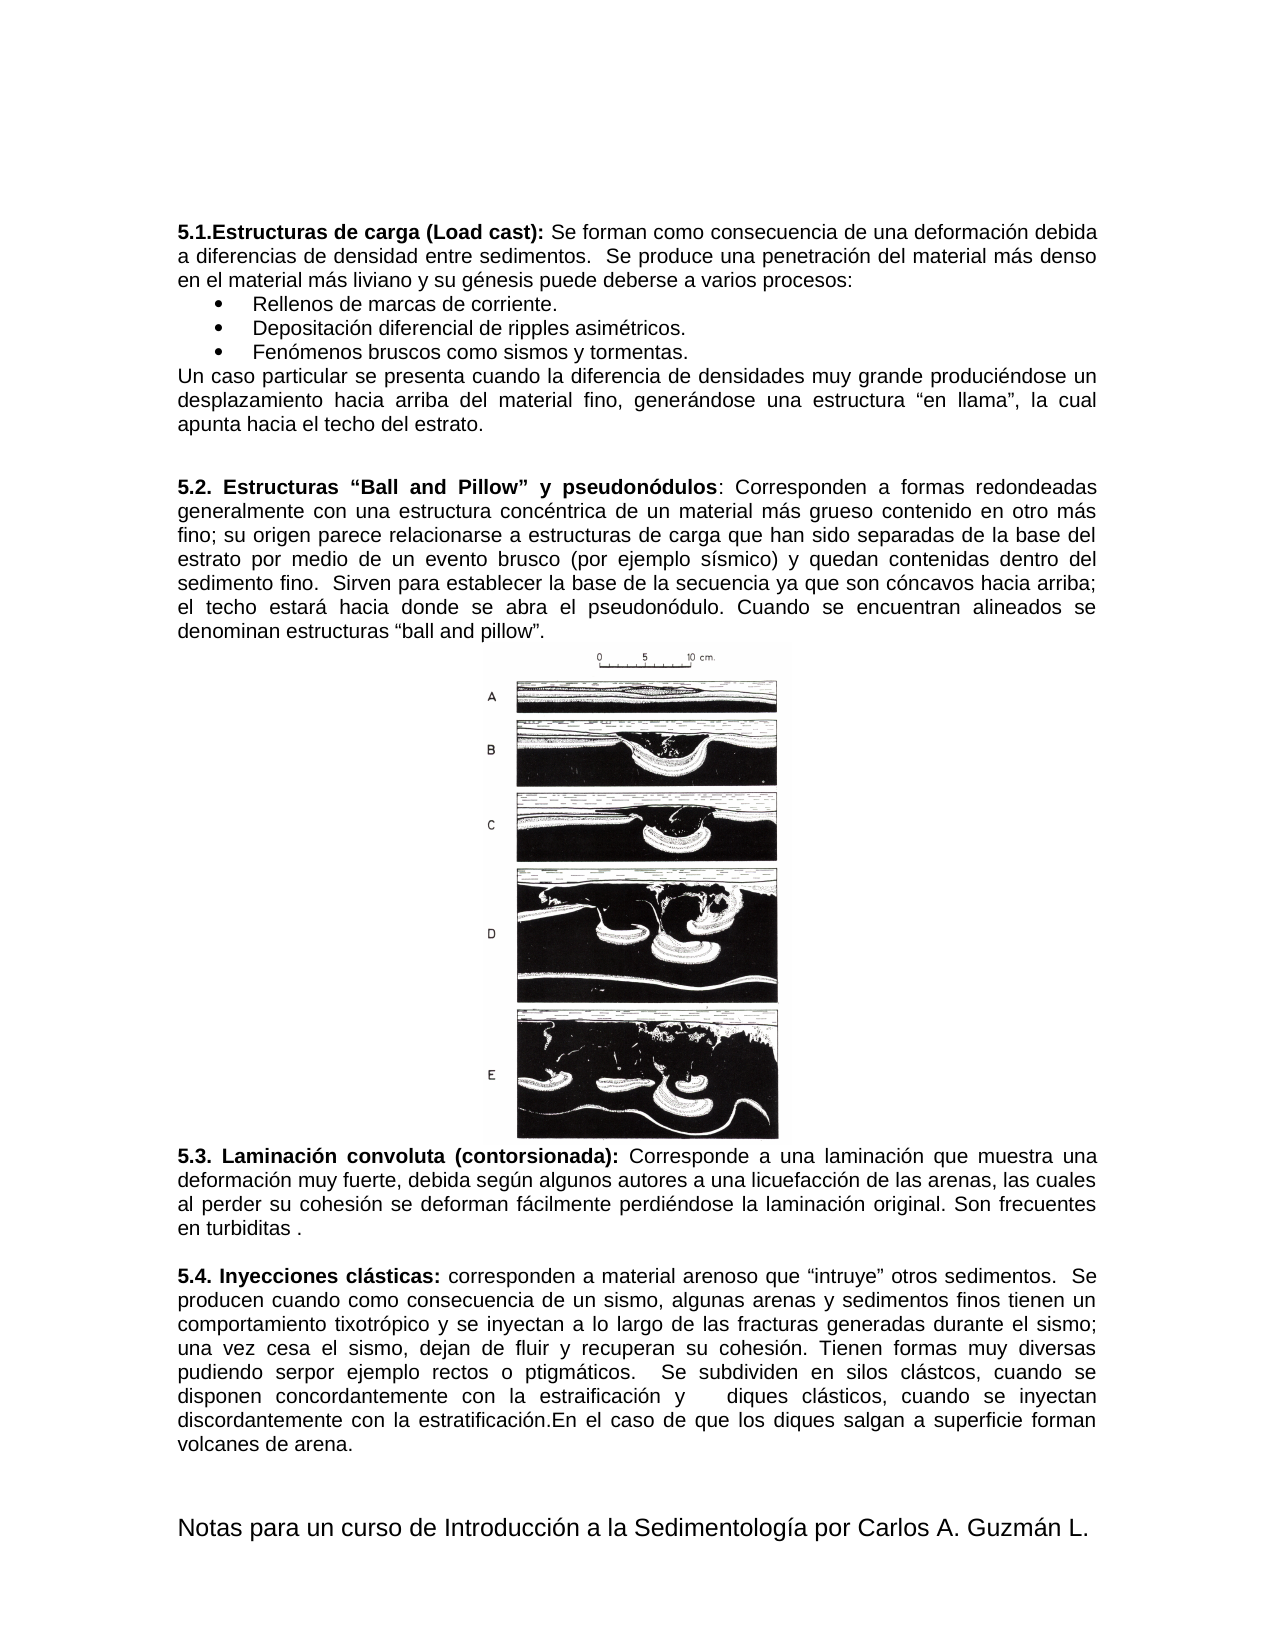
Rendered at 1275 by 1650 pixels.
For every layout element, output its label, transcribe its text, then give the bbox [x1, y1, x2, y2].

text 5.3. Laminación convoluta (contorsionada): Corresponde a una laminación que muestra una deformación muy fuerte, debida según algunos autores a una licuefacción de las arenas, las cuales al perder su cohesión se deforman fácilmente perdiéndose la laminación original. Son frecuentes en turbiditas . [177, 1144, 1098, 1240]
list Fenómenos bruscos como sismos y tormentas. [215, 339, 1098, 363]
text 5.1.Estructuras de carga (Load cast): Se forman como consecuencia de una deformación debida a diferencias de densidad entre sedimentos. Se produce una penetración del material más denso en el material más liviano y su génesis puede deberse a varios procesos: [177, 219, 1098, 291]
picture [482, 642, 793, 1145]
text Un caso particular se presenta cuando la diferencia de densidades muy grande produciéndose un desplazamiento hacia arriba del material fino, generándose una estructura “en llama”, la cual apunta hacia el techo del estrato. [177, 363, 1098, 435]
list Depositación diferencial de ripples asimétricos. [215, 315, 1098, 339]
text 5.4. Inyecciones clásticas: corresponden a material arenoso que “intruye” otros sedimentos. Se producen cuando como consecuencia de un sismo, algunas arenas y sedimentos finos tienen un comportamiento tixotrópico y se inyectan a lo largo de las fracturas generadas durante el sismo; una vez cesa el sismo, dejan de fluir y recuperan su cohesión. Tienen formas muy diversas pudiendo serpor ejemplo rectos o ptigmáticos. Se subdividen en silos clástcos, cuando se disponen concordantemente con la estraificación y diques clásticos, cuando se inyectan discordantemente con la estratificación.En el caso de que los diques salgan a superficie forman volcanes de arena. [177, 1264, 1098, 1456]
text 5.2. Estructuras “Ball and Pillow” y pseudonódulos: Corresponden a formas redondeadas generalmente con una estructura concéntrica de un material más grueso contenido en otro más fino; su origen parece relacionarse a estructuras de carga que han sido separadas de la base del estrato por medio de un evento brusco (por ejemplo sísmico) y quedan contenidas dentro del sedimento fino. Sirven para establecer la base de la secuencia ya que son cóncavos hacia arriba; el techo estará hacia donde se abra el pseudonódulo. Cuando se encuentran alineados se denominan estructuras “ball and pillow”. [177, 475, 1098, 643]
list Rellenos de marcas de corriente. [215, 291, 1098, 315]
